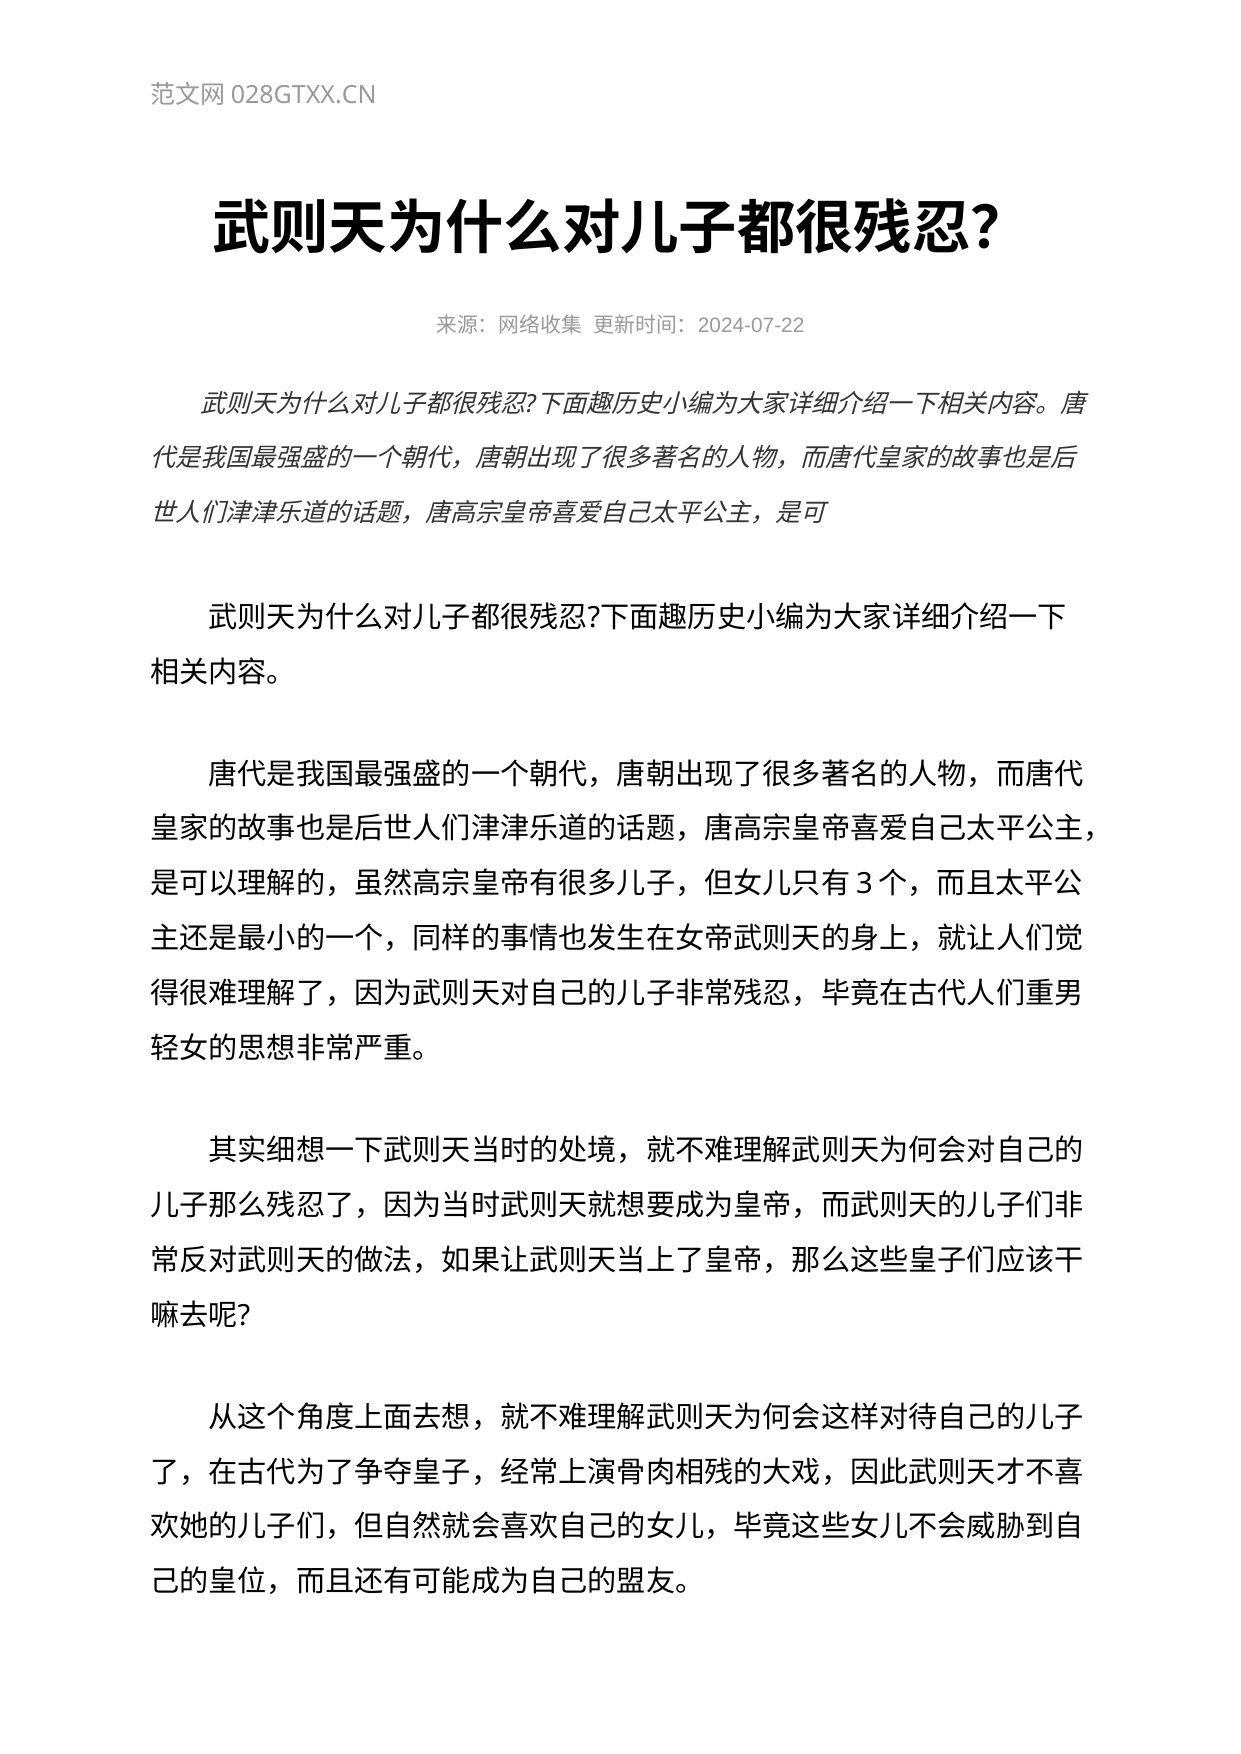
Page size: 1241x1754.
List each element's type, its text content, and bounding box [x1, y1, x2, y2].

text 武则天为什么对儿子都很残忍?下面趣历史小编为大家详细介绍一下相关内容。 [150, 593, 1090, 691]
text 其实细想一下武则天当时的处境，就不难理解武则天为何会对自己的儿子那么残忍了，因为当时武则天就想要成为皇帝，而武则天的儿子们非常反对武则天的做法，如果让武则天当上了皇帝，那么这些皇子们应该干嘛去呢? [150, 1127, 1090, 1334]
text 唐代是我国最强盛的一个朝代，唐朝出现了很多著名的人物，而唐代皇家的故事也是后世人们津津乐道的话题，唐高宗皇帝喜爱自己太平公主，是可以理解的，虽然高宗皇帝有很多儿子，但女儿只有3个，而且太平公主还是最小的一个，同样的事情也发生在女帝武则天的身上，就让人们觉得很难理解了，因为武则天对自己的儿子非常残忍，毕竟在古代人们重男轻女的思想非常严重。 [150, 750, 1090, 1067]
text 来源：网络收集 更新时间：2024-07-22 [150, 313, 1090, 337]
subtitle 武则天为什么对儿子都很残忍？ [150, 181, 1090, 266]
text 武则天为什么对儿子都很残忍?下面趣历史小编为大家详细介绍一下相关内容。唐代是我国最强盛的一个朝代，唐朝出现了很多著名的人物，而唐代皇家的故事也是后世人们津津乐道的话题，唐高宗皇帝喜爱自己太平公主，是可 [150, 383, 1090, 528]
text 从这个角度上面去想，就不难理解武则天为何会这样对待自己的儿子了，在古代为了争夺皇子，经常上演骨肉相残的大戏，因此武则天才不喜欢她的儿子们，但自然就会喜欢自己的女儿，毕竟这些女儿不会威胁到自己的皇位，而且还有可能成为自己的盟友。 [150, 1393, 1090, 1600]
